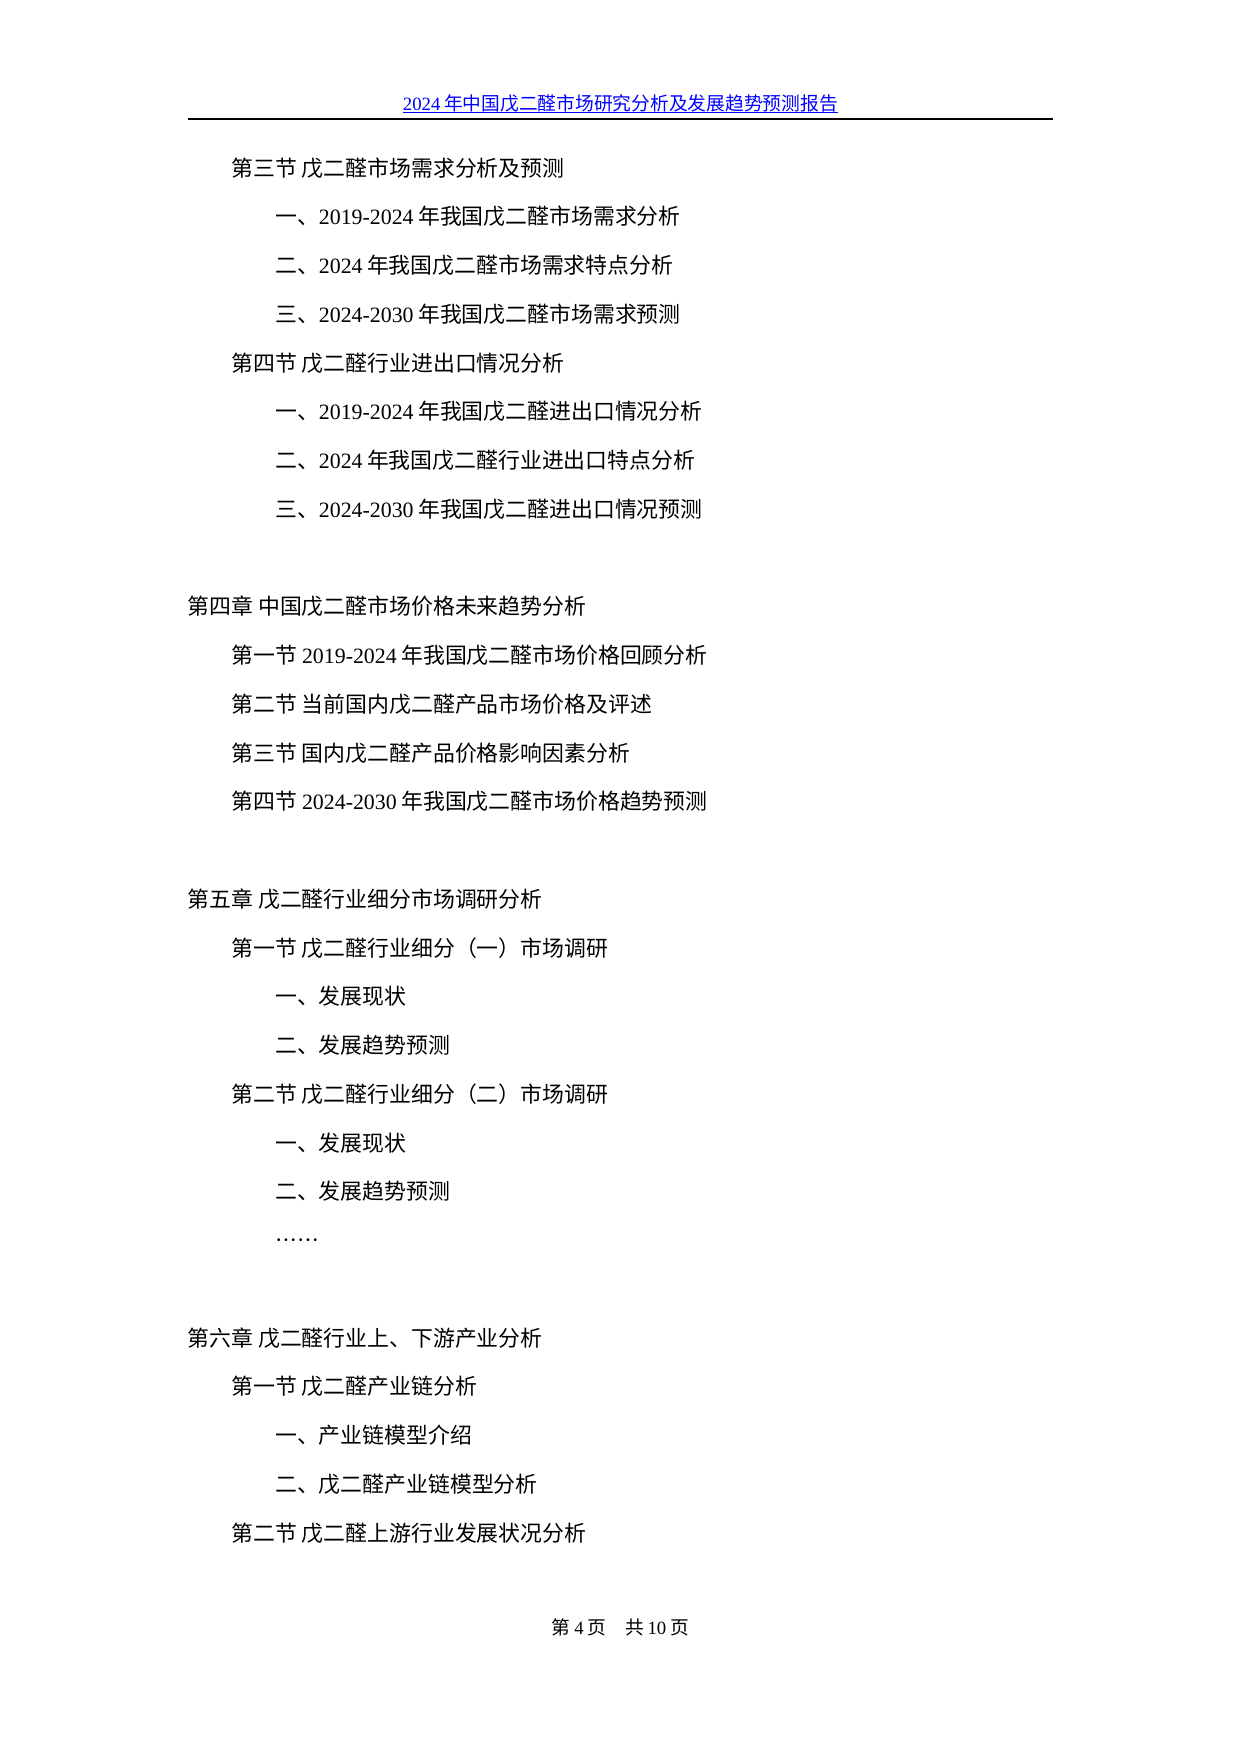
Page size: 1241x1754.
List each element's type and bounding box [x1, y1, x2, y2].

text [187, 150, 1053, 1548]
